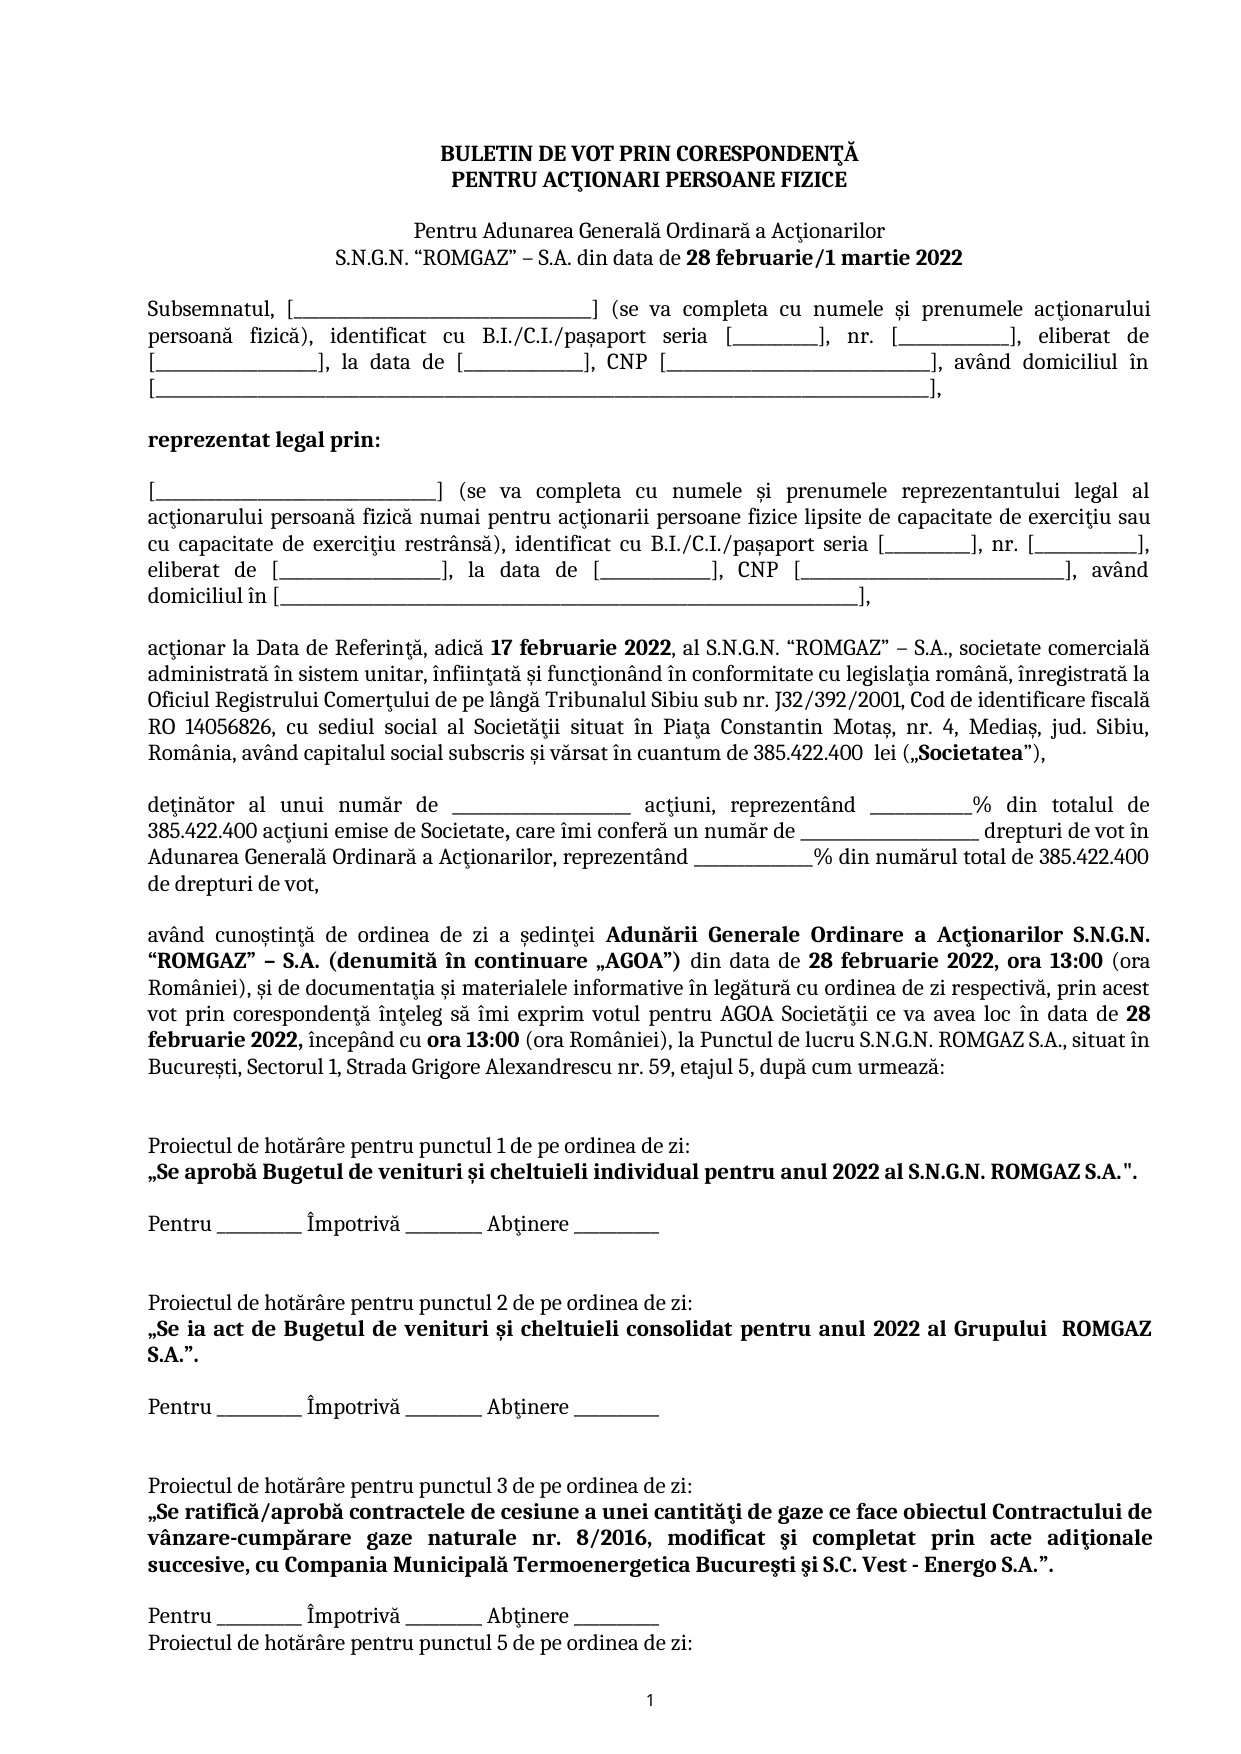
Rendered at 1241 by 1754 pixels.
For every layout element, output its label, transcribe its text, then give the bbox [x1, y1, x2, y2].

text [_________________________________] (se va completa cu numele şi prenumele reprezentantului legal al acţionarului persoană fizică numai pentru acţionarii persoane fizice lipsite de capacitate de exerciţiu sau cu capacitate de exerciţiu restrânsă), identificat cu B.I./C.I./paşaport seria [__________], nr. [____________], eliberat de [___________________], la data de [_____________], CNP [_______________________________], având domiciliul în [____________________________________________________________________], [148, 478, 1151, 609]
text deţinător al unui număr de _____________________ acţiuni, reprezentând ____________% din totalul de 385.422.400 acţiuni emise de Societate, care îmi conferă un număr de _____________________ drepturi de vot în Adunarea Generală Ordinară a Acţionarilor, reprezentând ______________% din numărul total de 385.422.400 de drepturi de vot, [148, 791, 1151, 897]
text Proiectul de hotărâre pentru punctul 3 de pe ordinea de zi: [148, 1472, 1151, 1499]
text Subsemnatul, [___________________________________] (se va completa cu numele şi prenumele acţionarului persoană fizică), identificat cu B.I./C.I./paşaport seria [__________], nr. [_____________], eliberat de [___________________], la data de [______________], CNP [_______________________________], având domiciliul în [___________________________________________________________________________________________], [148, 296, 1151, 401]
text S.N.G.N. “ROMGAZ” – S.A. din data de 28 februarie/1 martie 2022 [148, 245, 1151, 271]
text Proiectul de hotărâre pentru punctul 5 de pe ordinea de zi: [148, 1629, 1151, 1656]
text PENTRU ACŢIONARI PERSOANE FIZICE [148, 167, 1151, 193]
text Pentru __________ Împotrivă _________ Abţinere __________ [148, 1603, 1151, 1629]
text Proiectul de hotărâre pentru punctul 1 de pe ordinea de zi: [148, 1133, 1151, 1159]
text având cunoştinţă de ordinea de zi a şedinţei Adunării Generale Ordinare a Acţionarilor S.N.G.N. “ROMGAZ” – S.A. (denumită în continuare „AGOA”) din data de 28 februarie 2022, ora 13:00 (ora României), şi de documentaţia şi materialele informative în legătură cu ordinea de zi respectivă, prin acest vot prin corespondenţă înţeleg să îmi exprim votul pentru AGOA Societăţii ce va avea loc în data de 28 februarie 2022, începând cu ora 13:00 (ora României), la Punctul de lucru S.N.G.N. ROMGAZ S.A., situat în București, Sectorul 1, Strada Grigore Alexandrescu nr. 59, etajul 5, după cum urmează: [148, 922, 1151, 1080]
text „Se aprobă Bugetul de venituri și cheltuieli individual pentru anul 2022 al S.N.G.N. ROMGAZ S.A.". [148, 1159, 1153, 1185]
text Pentru Adunarea Generală Ordinară a Acţionarilor [148, 218, 1151, 245]
text reprezentat legal prin: [148, 426, 1151, 453]
text „Se ratifică/aprobă contractele de cesiune a unei cantităţi de gaze ce face obiectul Contractului de vânzare-cumpărare gaze naturale nr. 8/2016, modificat şi completat prin acte adiţionale succesive, cu Compania Municipală Termoenergetica Bucureşti şi S.C. Vest - Energo S.A.”. [148, 1499, 1153, 1578]
text Pentru __________ Împotrivă _________ Abţinere __________ [148, 1393, 1151, 1420]
text BULETIN DE VOT PRIN CORESPONDENŢĂ [148, 141, 1151, 167]
text acţionar la Data de Referinţă, adică 17 februarie 2022, al S.N.G.N. “ROMGAZ” – S.A., societate comercială administrată în sistem unitar, înfiinţată şi funcţionând în conformitate cu legislaţia română, înregistrată la Oficiul Registrului Comerţului de pe lângă Tribunalul Sibiu sub nr. J32/392/2001, Cod de identificare fiscală RO 14056826, cu sediul social al Societăţii situat în Piaţa Constantin Motaş, nr. 4, Mediaş, jud. Sibiu, România, având capitalul social subscris şi vărsat în cuantum de 385.422.400 lei („Societatea”), [148, 634, 1151, 766]
text Proiectul de hotărâre pentru punctul 2 de pe ordinea de zi: [148, 1289, 1151, 1316]
text „Se ia act de Bugetul de venituri și cheltuieli consolidat pentru anul 2022 al Grupului ROMGAZ S.A.”. [148, 1316, 1153, 1368]
text Pentru __________ Împotrivă _________ Abţinere __________ [148, 1210, 1151, 1237]
